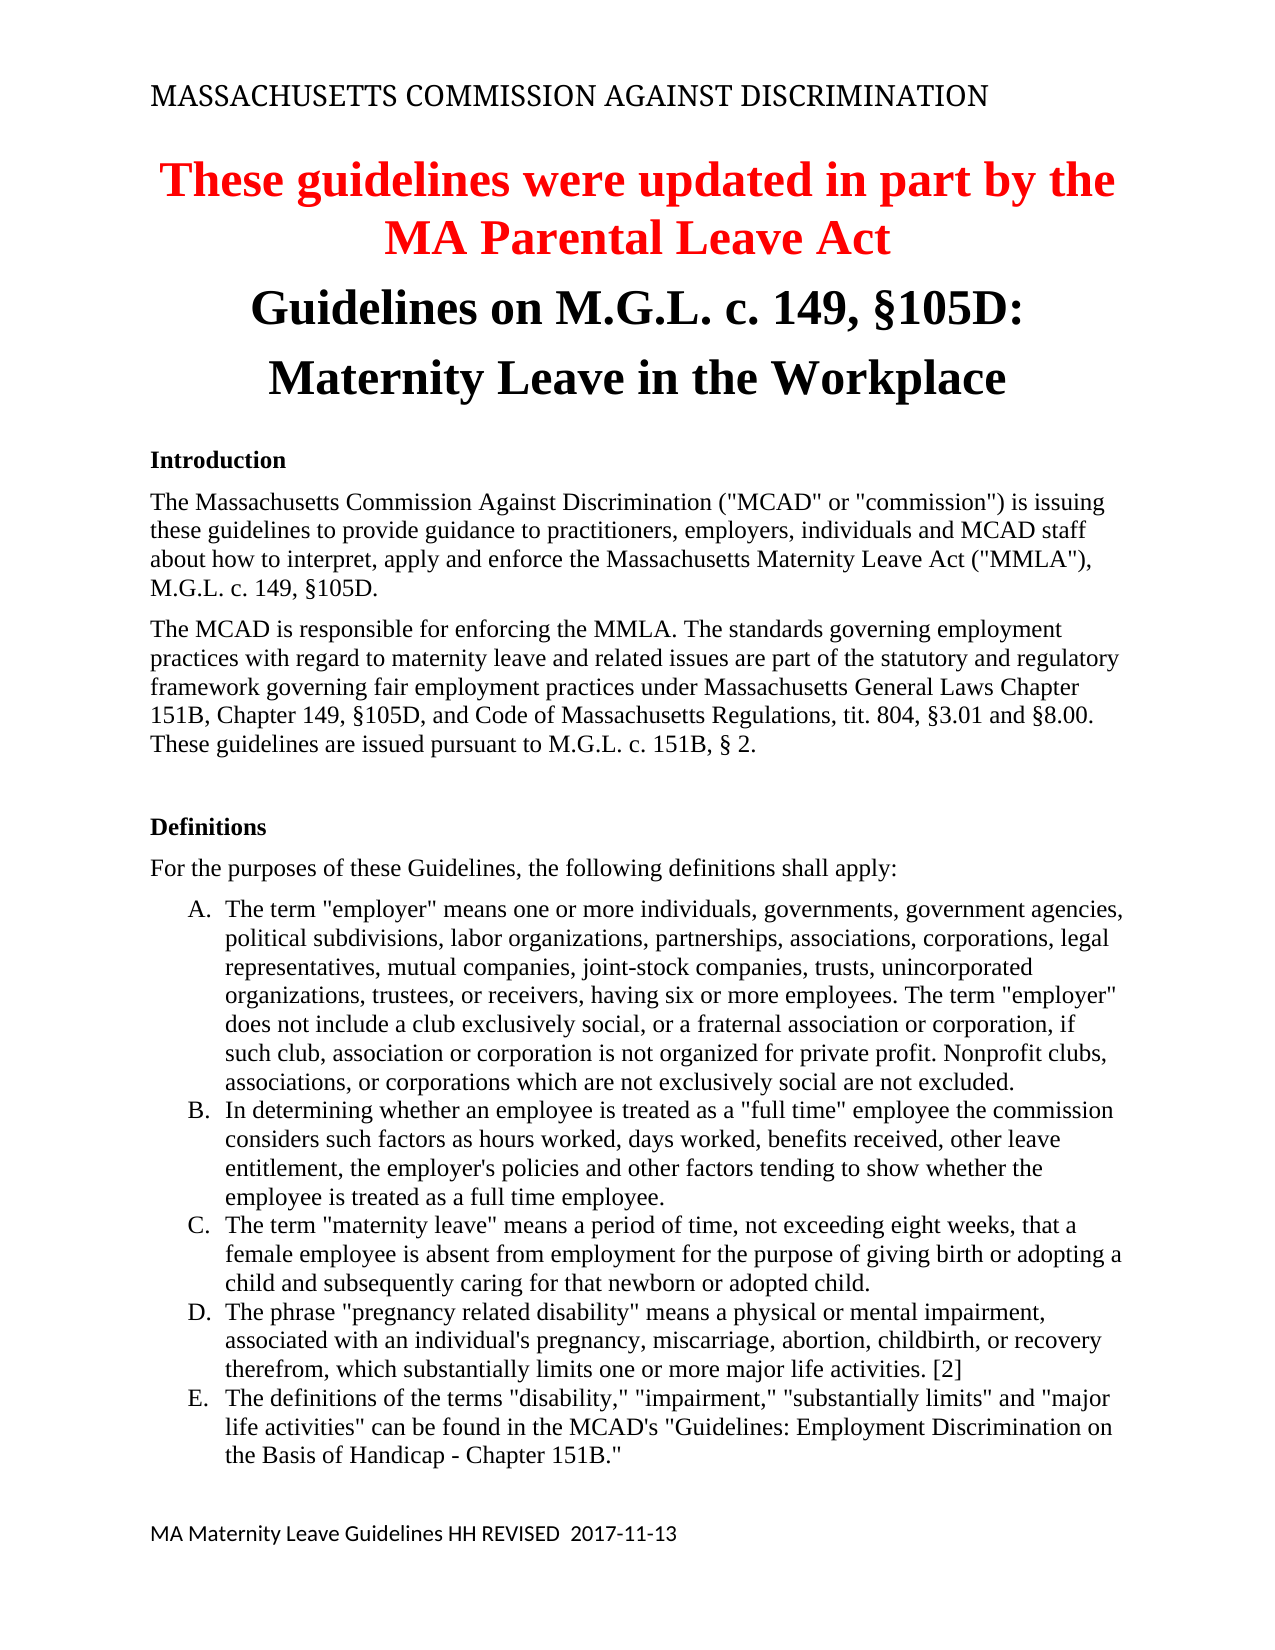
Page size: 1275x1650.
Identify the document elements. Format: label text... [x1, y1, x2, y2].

list In determining whether an employee is treated as a "full time" employee the commission considers such factors as hours worked, days worked, benefits received, other leave entitlement, the employer's policies and other factors tending to show whether the employee is treated as a full time employee. [187, 1096, 1125, 1211]
list The term "maternity leave" means a period of time, not exceeding eight weeks, that a female employee is absent from employment for the purpose of giving birth or adopting a child and subsequently caring for that newborn or adopted child. [187, 1211, 1125, 1297]
text The Massachusetts Commission Against Discrimination ("MCAD" or "commission") is issuing these guidelines to provide guidance to practitioners, employers, individuals and MCAD staff about how to interpret, apply and enforce the Massachusetts Maternity Leave Act ("MMLA"), M.G.L. c. 149, §105D. [150, 487, 1125, 602]
text The MCAD is responsible for enforcing the MMLA. The standards governing employment practices with regard to maternity leave and related issues are part of the statutory and regulatory framework governing fair employment practices under Massachusetts General Laws Chapter 151B, Chapter 149, §105D, and Code of Massachusetts Regulations, tit. 804, §3.01 and §8.00. These guidelines are issued pursuant to M.G.L. c. 151B, § 2. [150, 614, 1125, 758]
text For the purposes of these Guidelines, the following definitions shall apply: [150, 853, 1125, 882]
text Maternity Leave in the Workplace [150, 347, 1125, 433]
list The phrase "pregnancy related disability" means a physical or mental impairment, associated with an individual's pregnancy, miscarriage, abortion, childbirth, or recovery therefrom, which substantially limits one or more major life activities. [2] [187, 1297, 1125, 1383]
text These guidelines were updated in part by the MA Parental Leave Act [150, 150, 1125, 265]
list The definitions of the terms "disability," "impairment," "substantially limits" and "major life activities" can be found in the MCAD's "Guidelines: Employment Discrimination on the Basis of Handicap - Chapter 151B." [187, 1383, 1125, 1469]
text Introduction [150, 446, 1125, 474]
text Definitions [150, 812, 1125, 841]
text Guidelines on M.G.L. c. 149, §105D: [150, 277, 1125, 335]
list The term "employer" means one or more individuals, governments, government agencies, political subdivisions, labor organizations, partnerships, associations, corporations, legal representatives, mutual companies, joint-stock companies, trusts, unincorporated organizations, trustees, or receivers, having six or more employees. The term "employer" does not include a club exclusively social, or a fraternal association or corporation, if such club, association or corporation is not organized for private profit. Nonprofit clubs, associations, or corporations which are not exclusively social are not excluded. [187, 894, 1125, 1096]
